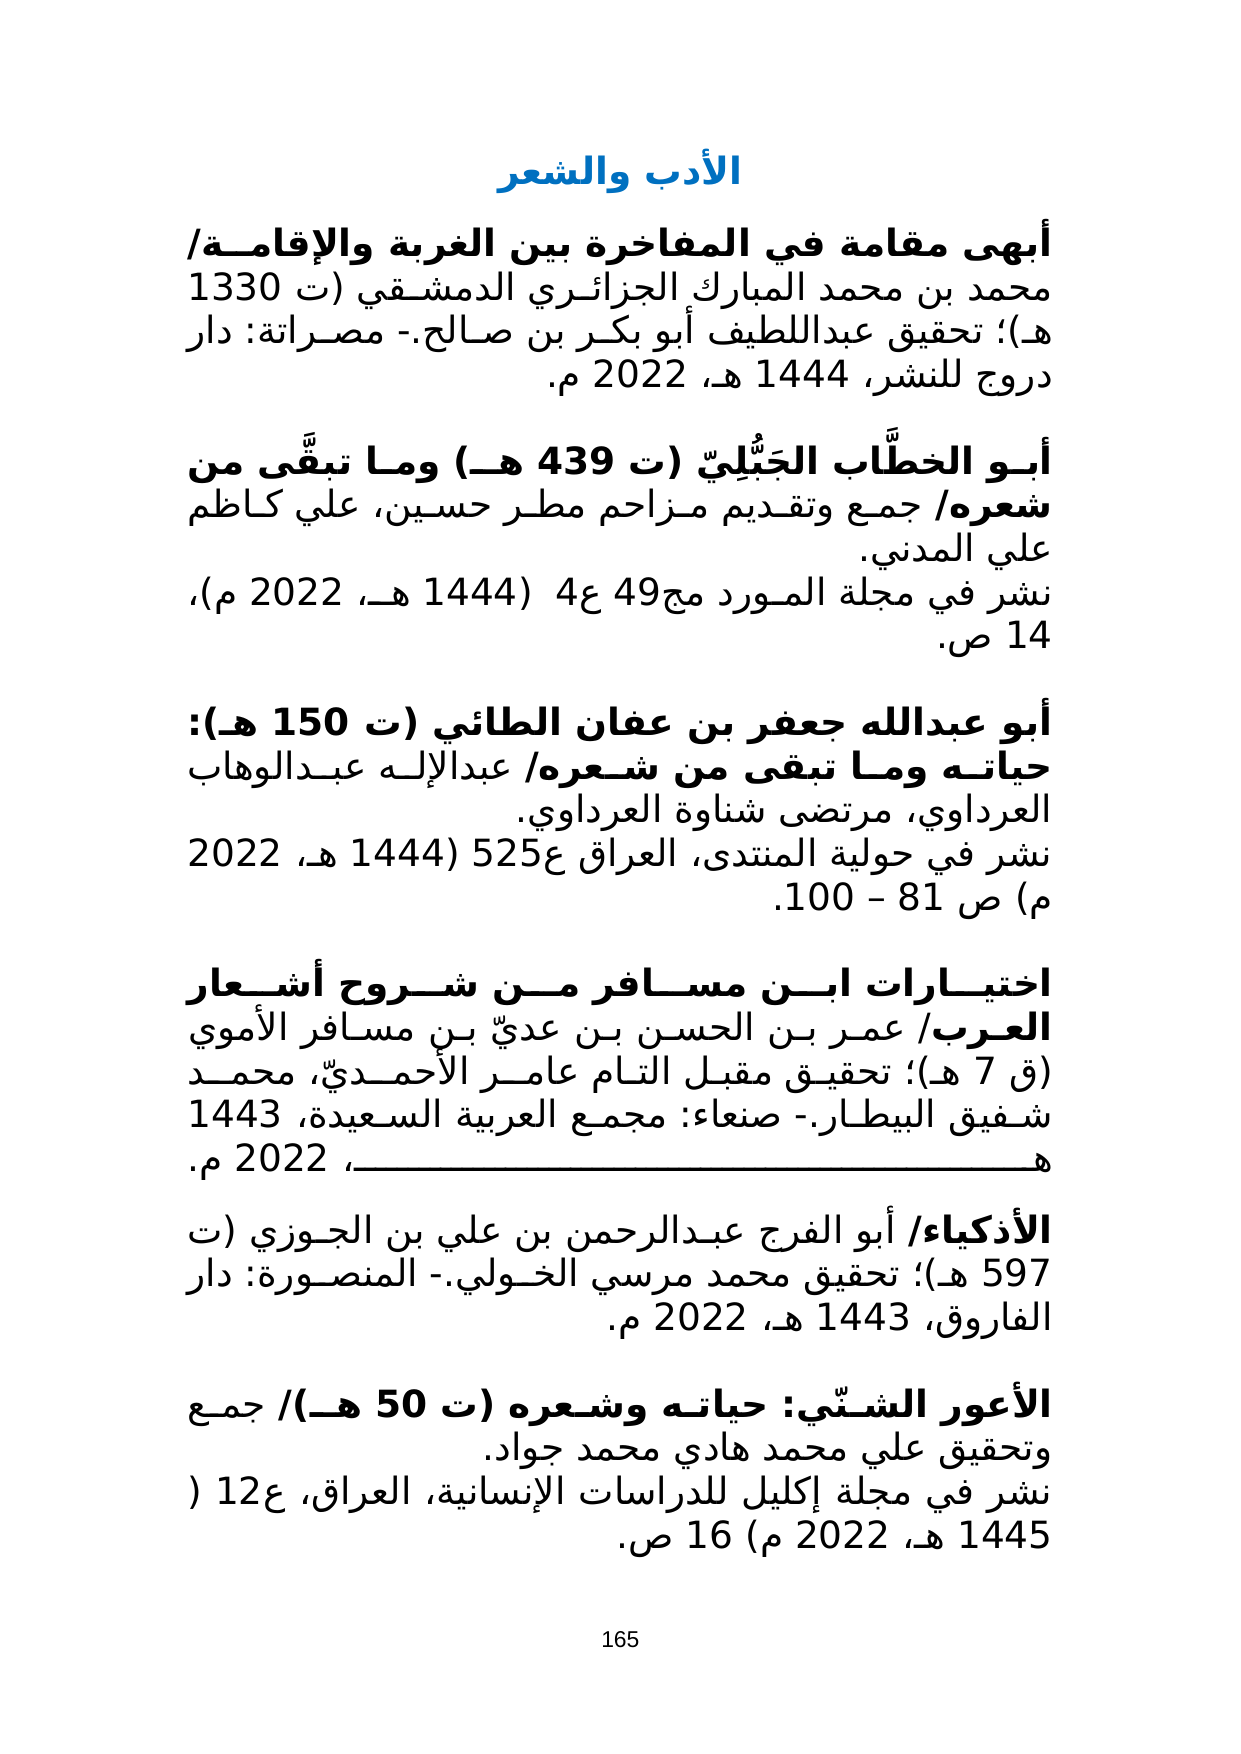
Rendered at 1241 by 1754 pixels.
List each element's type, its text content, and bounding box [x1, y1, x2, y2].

text اختيـارات ابـن مسـافر مـن شـروح أشـعار العـرب/ عمـر بـن الحسـن بـن عديّ بـن مسـافر الأموي (ق 7 هـ)؛ تحقيـق مقبـل التام عامـر الأحمـديّ، محمـد شـفيق البيطـار.- صنعاء: مجمـع العربية السـعيدة، 1443 هـ، 2022 م. [187, 962, 1053, 1208]
text نشر في مجلة المورد مج49 ع4 (1444 هـ، 2022 م)، 14 ص. [187, 570, 1053, 658]
text أبهى مقامة في المفاخرة بين الغربة والإقامة/ محمد بن محمد المبارك الجزائري الدمشقي (ت 1330 هـ)؛ تحقيق عبداللطيف أبو بكر بن صالح.- مصراتة: دار دروج للنشر، 1444 هـ، 2022 م. [187, 222, 1053, 396]
text الأعور الشنّي: حياته وشعره (ت 50 هـ)/ جمع وتحقيق علي محمد هادي محمد جواد. [187, 1382, 1053, 1470]
text نشر في مجلة إكليل للدراسات الإنسانية، العراق، ع12 (1445 هـ، 2022 م) 16 ص. [187, 1470, 1053, 1557]
text أبو عبدالله جعفر بن عفان الطائي (ت 150 هـ): حياته وما تبقى من شعره/ عبدالإله عبدالوهاب العرداوي، مرتضى شناوة العرداوي. [187, 701, 1053, 832]
text نشر في حولية المنتدى، العراق ع525 (1444 هـ، 2022 م) ص 81 – 100. [187, 832, 1053, 919]
text الأذكياء/ أبو الفرج عبدالرحمن بن علي بن الجوزي (ت 597 هـ)؛ تحقيق محمد مرسي الخولي.- المنصورة: دار الفاروق، 1443 هـ، 2022 م. [187, 1208, 1053, 1339]
text أبو الخطَّاب الجَبُّلِيّ (ت 439 هـ) وما تبقَّى من شعره/ جمع وتقديم مزاحم مطر حسين، علي كاظم علي المدني. [187, 439, 1053, 570]
text الأدب والشعر [187, 150, 1053, 194]
